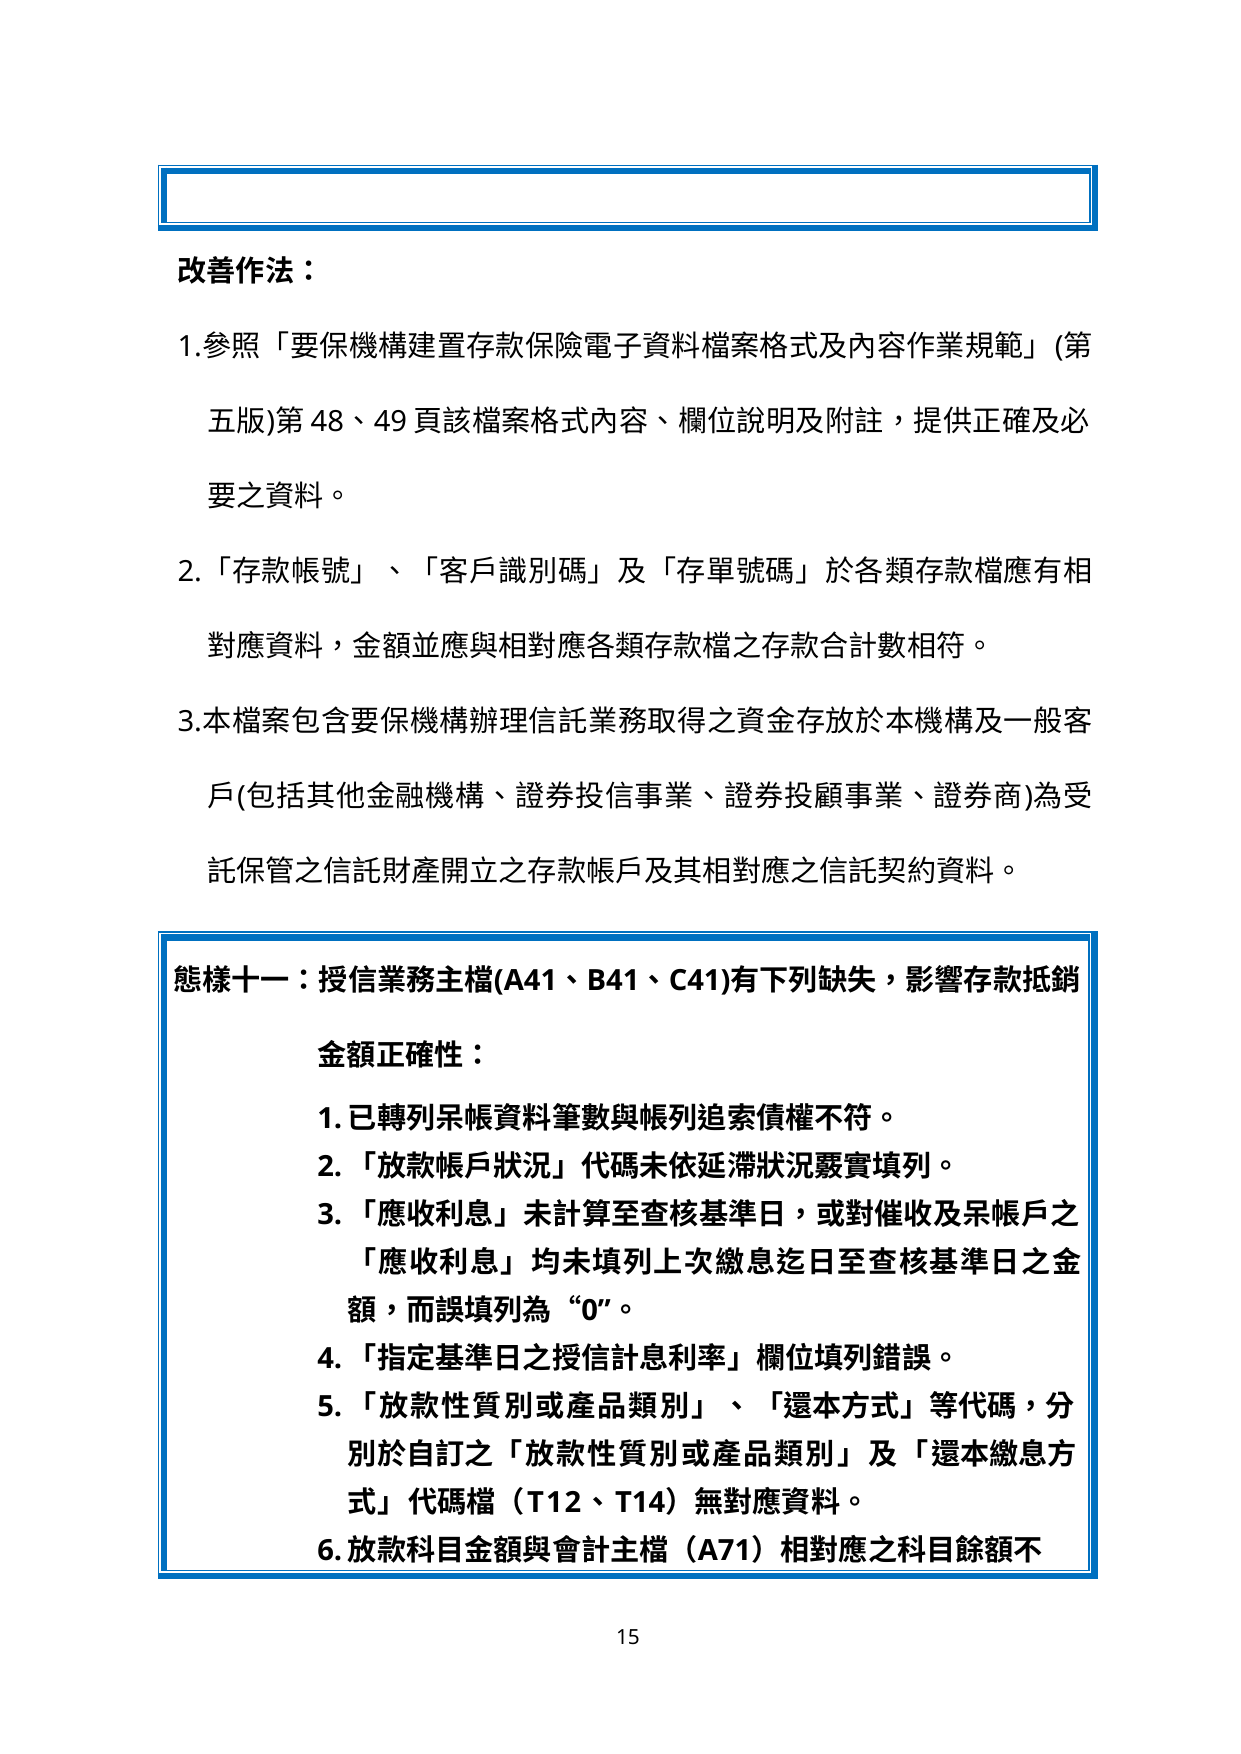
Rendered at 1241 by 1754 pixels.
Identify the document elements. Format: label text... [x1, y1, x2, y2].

text 2.「存款帳號」、「客戶識別碼」及「存單號碼」於各類存款檔應有相對應資料，金額並應與相對應各類存款檔之存款合計數相符。 [177, 531, 1093, 681]
text 1.參照「要保機構建置存款保險電子資料檔案格式及內容作業規範」(第五版)第48、49頁該檔案格式內容、欄位說明及附註，提供正確及必要之資料。 [177, 306, 1093, 531]
text 3.本檔案包含要保機構辦理信託業務取得之資金存放於本機構及一般客戶(包括其他金融機構、證券投信事業、證券投顧事業、證券商)為受託保管之信託財產開立之存款帳戶及其相對應之信託契約資料。 [177, 681, 1093, 906]
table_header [167, 174, 1089, 222]
text 改善作法： [177, 231, 1093, 306]
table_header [167, 941, 1088, 1570]
